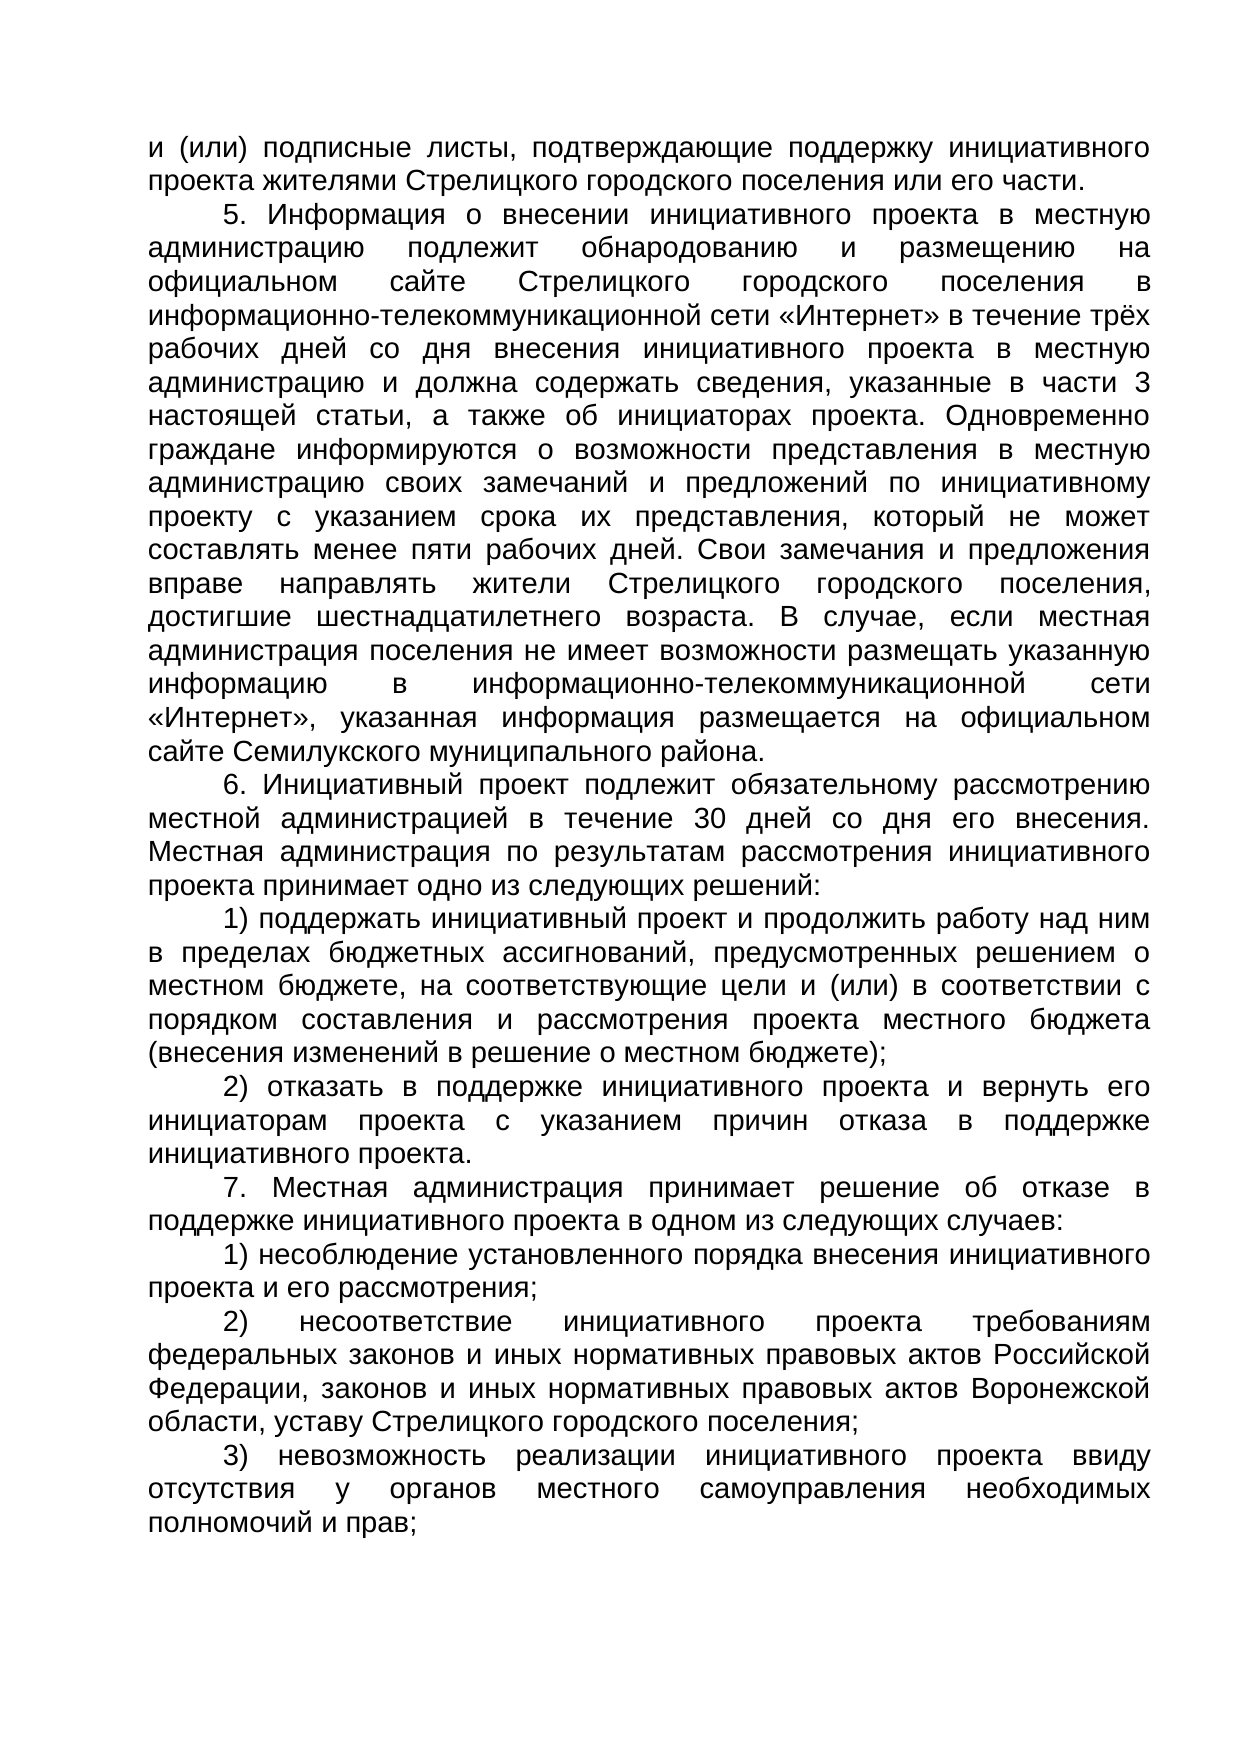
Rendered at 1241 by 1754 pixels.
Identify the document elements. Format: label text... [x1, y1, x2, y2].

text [148, 130, 1152, 197]
text 3) невозможность реализации инициативного проекта ввиду отсутствия у органов местного самоуправления необходимых полномочий и прав; [148, 1438, 1152, 1539]
text 2) отказать в поддержке инициативного проекта и вернуть его инициаторам проекта с указанием причин отказа в поддержке инициативного проекта. [148, 1069, 1152, 1170]
text 5. Информация о внесении инициативного проекта в местную администрацию подлежит обнародованию и размещению на официальном сайте Стрелицкого городского поселения в информационно-телекоммуникационной сети «Интернет» в течение трёх рабочих дней со дня внесения инициативного проекта в местную администрацию и должна содержать сведения, указанные в части 3 настоящей статьи, а также об инициаторах проекта. Одновременно граждане информируются о возможности представления в местную администрацию своих замечаний и предложений по инициативному проекту с указанием срока их представления, который не может составлять менее пяти рабочих дней. Свои замечания и предложения вправе направлять жители Стрелицкого городского поселения, достигшие шестнадцатилетнего возраста. В случае, если местная администрация поселения не имеет возможности размещать указанную информацию в информационно-телекоммуникационной сети «Интернет», указанная информация размещается на официальном сайте Семилукского муниципального района. [148, 197, 1152, 767]
text 1) поддержать инициативный проект и продолжить работу над ним в пределах бюджетных ассигнований, предусмотренных решением о местном бюджете, на соответствующие цели и (или) в соответствии с порядком составления и рассмотрения проекта местного бюджета (внесения изменений в решение о местном бюджете); [148, 901, 1152, 1069]
text 6. Инициативный проект подлежит обязательному рассмотрению местной администрацией в течение 30 дней со дня его внесения. Местная администрация по результатам рассмотрения инициативного проекта принимает одно из следующих решений: [148, 767, 1152, 901]
text 2) несоответствие инициативного проекта требованиям федеральных законов и иных нормативных правовых актов Российской Федерации, законов и иных нормативных правовых актов Воронежской области, уставу Стрелицкого городского поселения; [148, 1304, 1152, 1438]
text 1) несоблюдение установленного порядка внесения инициативного проекта и его рассмотрения; [148, 1237, 1152, 1304]
text 7. Местная администрация принимает решение об отказе в поддержке инициативного проекта в одном из следующих случаев: [148, 1170, 1152, 1237]
